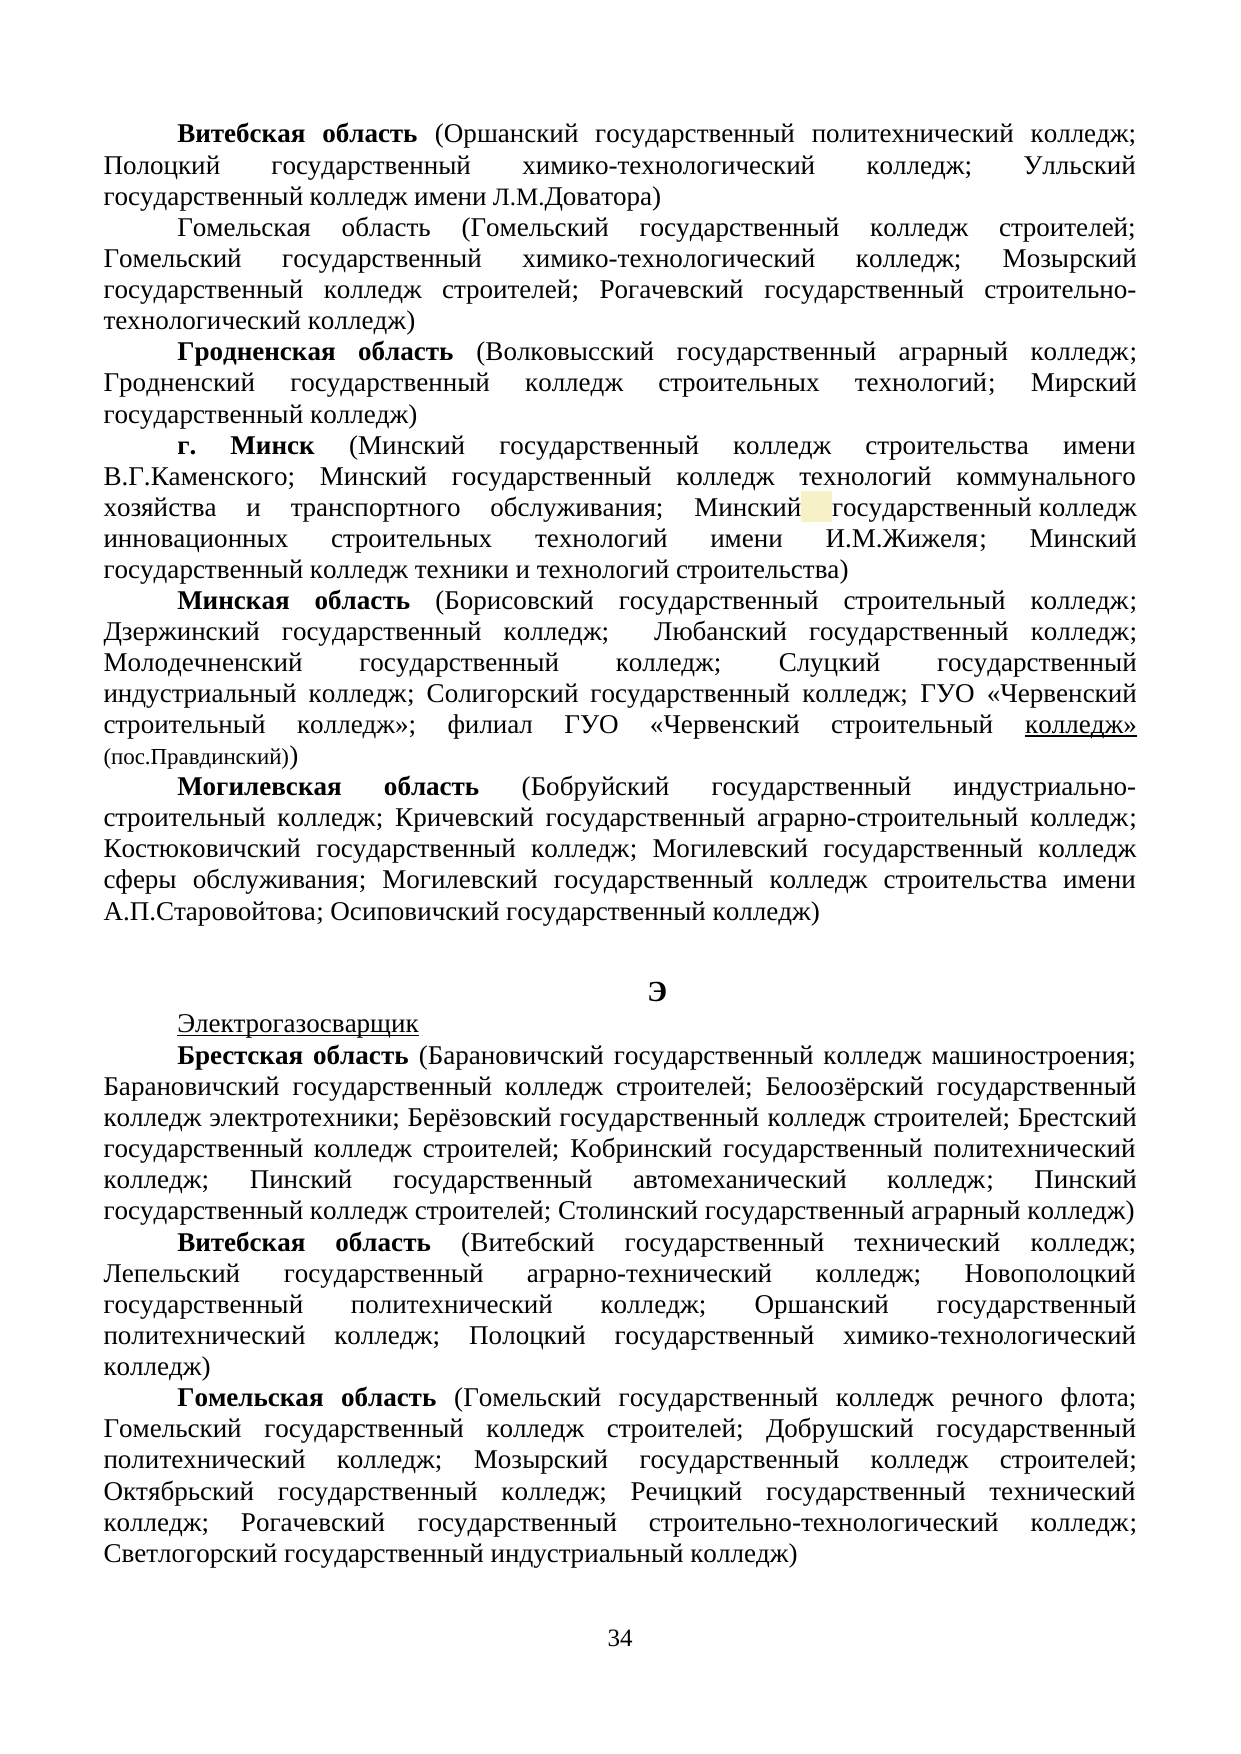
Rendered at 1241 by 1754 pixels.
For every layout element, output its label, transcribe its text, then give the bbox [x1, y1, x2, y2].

text Могилевская область (Бобруйский государственный индустриально-строительный колледж; Кричевский государственный аграрно-строительный колледж; Костюковичский государственный колледж; Могилевский государственный колледж сферы обслуживания; Могилевский государственный колледж строительства имени А.П.Старовойтова; Осиповичский государственный колледж) [103, 770, 1137, 926]
text г. Минск (Минский государственный колледж строительства имени В.Г.Каменского; Минский государственный колледж технологий коммунального хозяйства и транспортного обслуживания; Минский государственный колледж инновационных строительных технологий имени И.М.Жижеля; Минский государственный колледж техники и технологий строительства) [103, 429, 1137, 585]
text Витебская область (Оршанский государственный политехнический колледж; Полоцкий государственный химико-технологический колледж; Улльский государственный колледж имени Л.М.Доватора) [103, 118, 1137, 211]
text Гродненская область (Волковысский государственный аграрный колледж; Гродненский государственный колледж строительных технологий; Мирский государственный колледж) [103, 335, 1137, 429]
text Э [103, 974, 1137, 1008]
text Гомельская область (Гомельский государственный колледж строителей; Гомельский государственный химико-технологический колледж; Мозырский государственный колледж строителей; Рогачевский государственный строительно-технологический колледж) [103, 211, 1137, 335]
text Гомельская область (Гомельский государственный колледж речного флота; Гомельский государственный колледж строителей; Добрушский государственный политехнический колледж; Мозырский государственный колледж строителей; Октябрьский государственный колледж; Речицкий государственный технический колледж; Рогачевский государственный строительно-технологический колледж; Светлогорский государственный индустриальный колледж) [103, 1381, 1137, 1568]
text Витебская область (Витебский государственный технический колледж; Лепельский государственный аграрно-технический колледж; Новополоцкий государственный политехнический колледж; Оршанский государственный политехнический колледж; Полоцкий государственный химико-технологический колледж) [103, 1226, 1137, 1381]
text Электрогазосварщик [103, 1008, 1137, 1039]
text Минская область (Борисовский государственный строительный колледж; Дзержинский государственный колледж; Любанский государственный колледж; Молодечненский государственный колледж; Слуцкий государственный индустриальный колледж; Солигорский государственный колледж; ГУО «Червенский строительный колледж»; филиал ГУО «Червенский строительный колледж» (пос.Правдинский)) [103, 585, 1137, 770]
text Брестская область (Барановичский государственный колледж машиностроения; Барановичский государственный колледж строителей; Белоозёрский государственный колледж электротехники; Берёзовский государственный колледж строителей; Брестский государственный колледж строителей; Кобринский государственный политехнический колледж; Пинский государственный автомеханический колледж; Пинский государственный колледж строителей; Столинский государственный аграрный колледж) [103, 1039, 1137, 1226]
